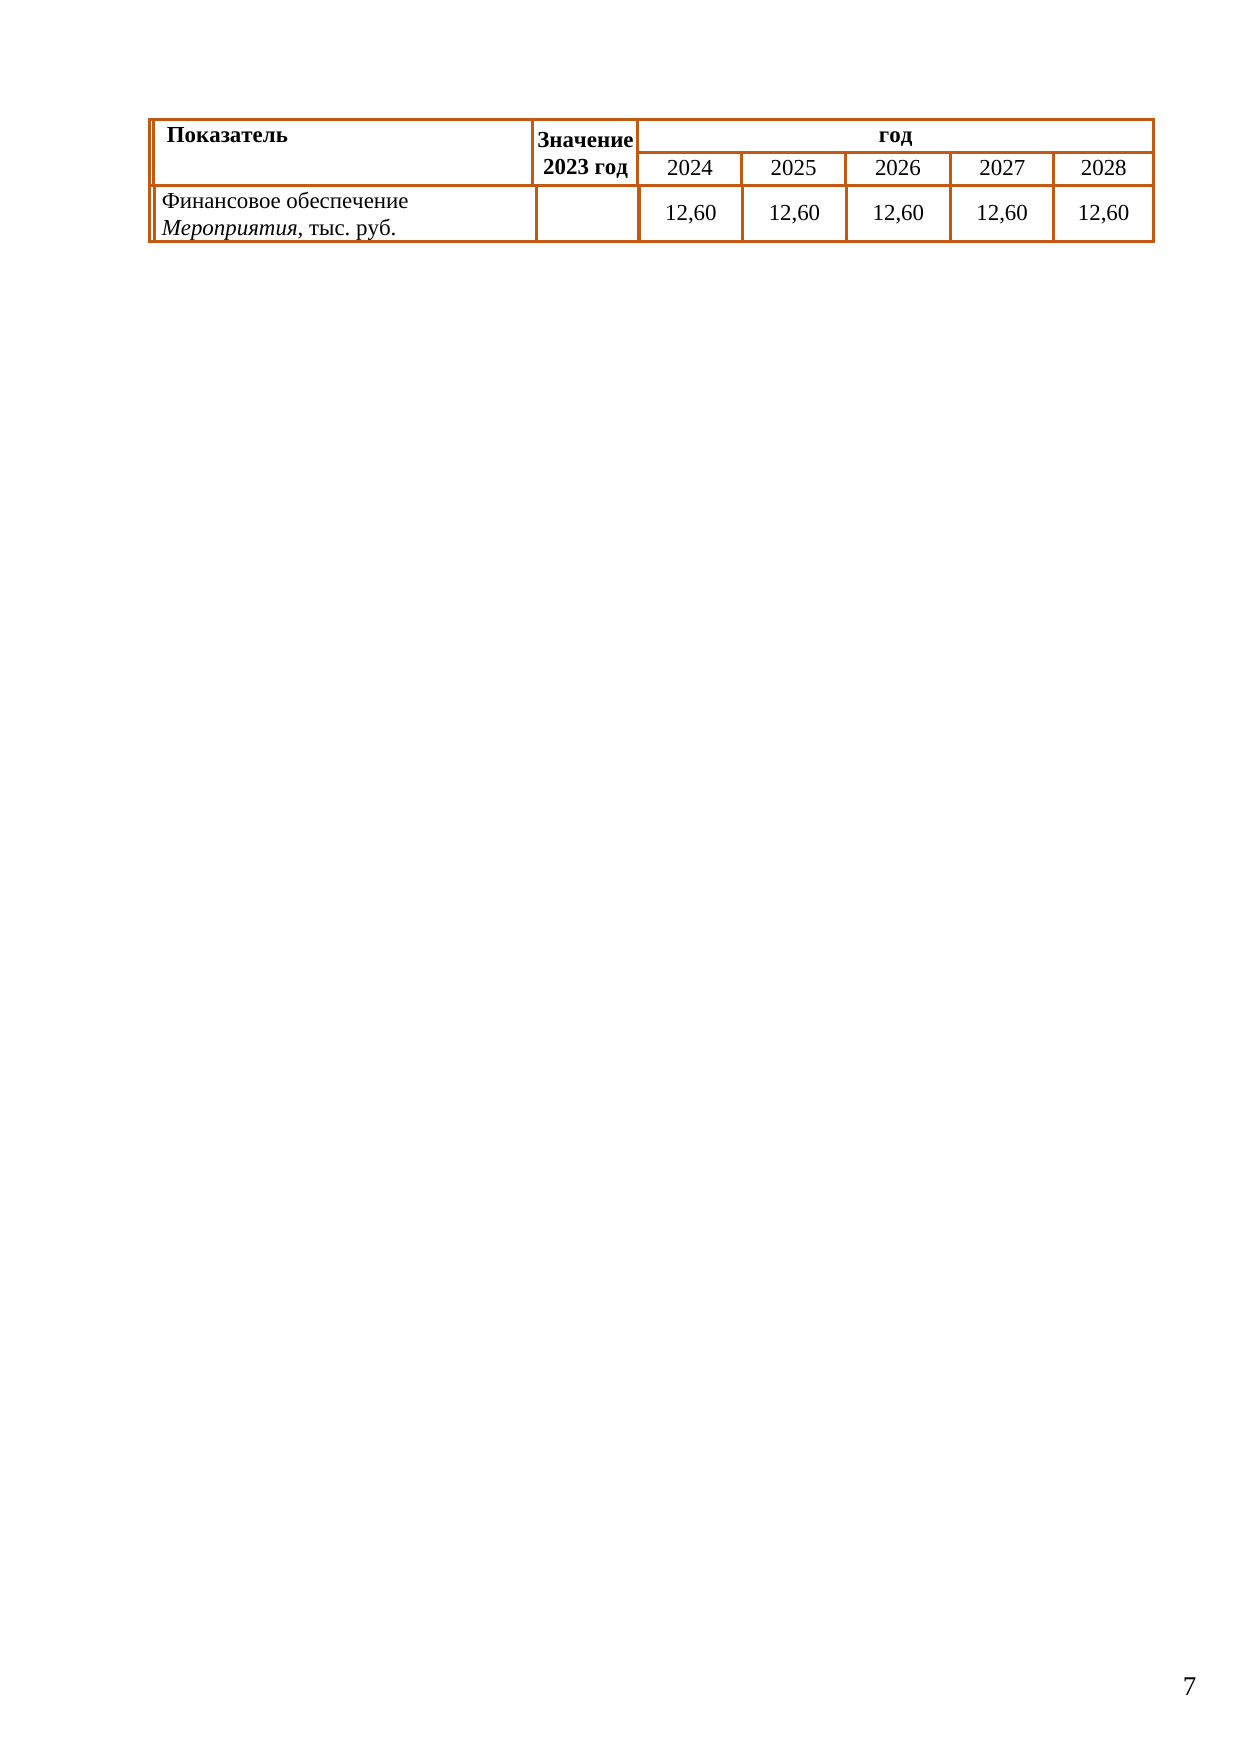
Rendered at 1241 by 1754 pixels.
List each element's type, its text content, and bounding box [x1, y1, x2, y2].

table_header год [639, 121, 1152, 151]
table_cell [538, 187, 637, 240]
table_cell 12,60 [744, 187, 845, 240]
table_cell 2024 [639, 154, 740, 184]
table_cell 12,60 [1055, 187, 1152, 240]
table_cell 12,60 [952, 187, 1052, 240]
table_cell 12,60 [848, 187, 949, 240]
table_cell 2028 [1055, 154, 1152, 184]
table_cell 2027 [952, 154, 1052, 184]
table_cell 2026 [847, 154, 949, 184]
table_header Показатель [155, 121, 531, 184]
table_cell 2025 [743, 154, 844, 184]
table_cell Финансовое обеспечение Мероприятия, тыс. руб. [156, 187, 535, 240]
table_cell 12,60 [641, 187, 741, 240]
